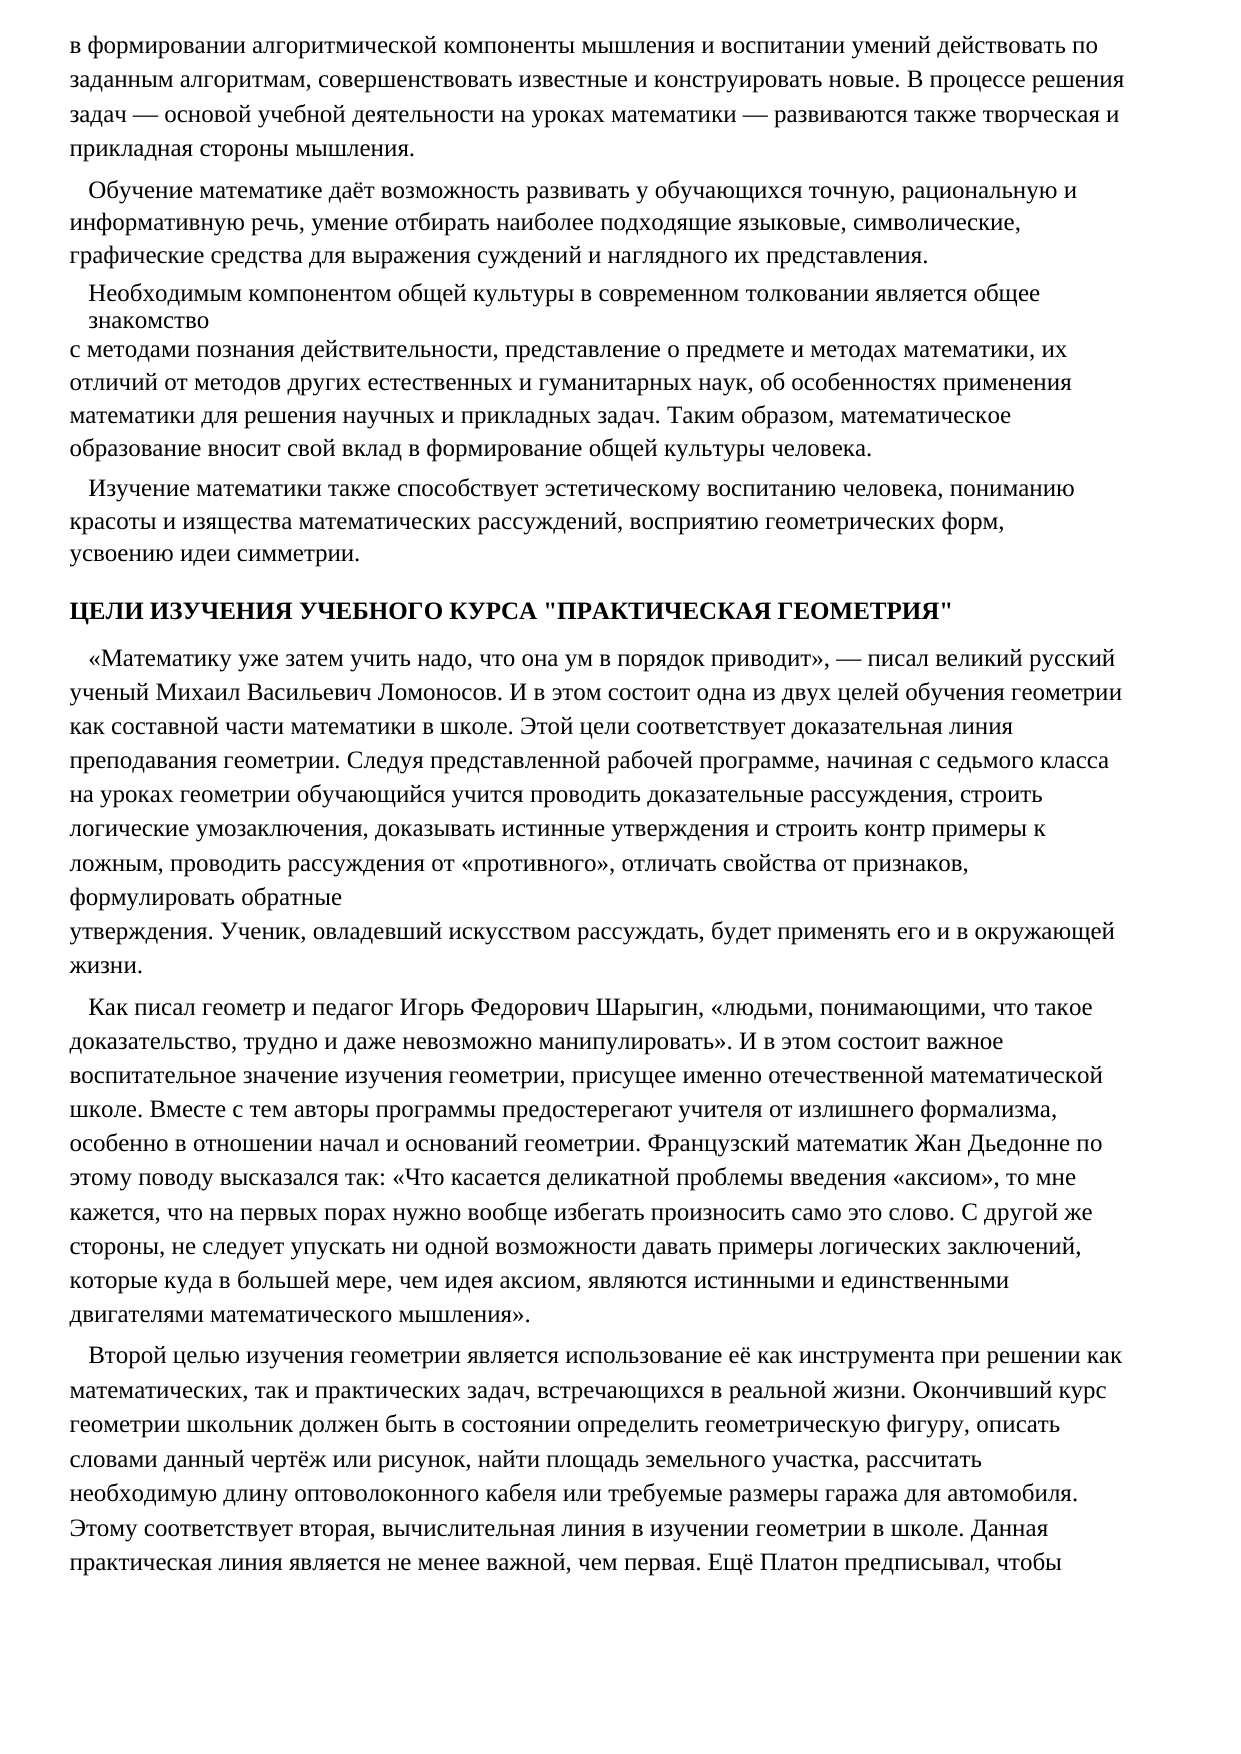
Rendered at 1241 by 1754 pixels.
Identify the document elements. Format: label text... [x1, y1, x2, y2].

text Обучение математике даёт возможность развивать у обучающихся точную, рациональную и информативную речь, умение отбирать наиболее подходящие языковые, символические, графические средства для выражения суждений и наглядного их представления. [69, 175, 1133, 268]
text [69, 30, 1133, 162]
text с методами познания действительности, представление о предмете и методах математики, их отличий от методов других естественных и гуманитарных наук, об особенностях применения математики для решения научных и прикладных задач. Таким образом, математическое образование вносит свой вклад в формирование общей культуры человека. [69, 334, 1133, 462]
text «Математику уже затем учить надо, что она ум в порядок приводит», — писал великий русский ученый Михаил Васильевич Ломоносов. И в этом состоит одна из двух целей обучения геометрии как составной части математики в школе. Этой цели соответствует доказательная линия преподавания геометрии. Следуя представленной рабочей программе, начиная с седьмого класса на уроках геометрии обучающийся учится проводить доказательные рассуждения, строить логические умозаключения, доказывать истинные утверждения и строить контр примеры к ложным, проводить рассуждения от «противного», отличать свойства от признаков, формулировать обратные утверждения. Ученик, овладевший искусством рассуждать, будет применять его и в окружающей жизни. [69, 643, 1133, 979]
text Необходимым компонентом общей культуры в современном толковании является общее знакомство [88, 279, 1133, 334]
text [69, 1341, 1133, 1576]
text ЦЕЛИ ИЗУЧЕНИЯ УЧЕБНОГО КУРСА "ПРАКТИЧЕСКАЯ ГЕОМЕТРИЯ" [69, 598, 1133, 625]
text Как писал геометр и педагог Игорь Федорович Шарыгин, «людьми, понимающими, что такое доказательство, трудно и даже невозможно манипулировать». И в этом состоит важное воспитательное значение изучения геометрии, присущее именно отечественной математической школе. Вместе с тем авторы программы предостерегают учителя от излишнего формализма, особенно в отношении начал и оснований геометрии. Французский математик Жан Дьедонне по этому поводу высказался так: «Что касается деликатной проблемы введения «аксиом», то мне кажется, что на первых порах нужно вообще избегать произносить само это слово. С другой же стороны, не следует упускать ни одной возможности давать примеры логических заключений, которые куда в большей мере, чем идея аксиом, являются истинными и единственными двигателями математического мышления». [69, 992, 1133, 1328]
text Изучение математики также способствует эстетическому воспитанию человека, пониманию красоты и изящества математических рассуждений, восприятию геометрических форм, усвоению идеи симметрии. [69, 473, 1088, 567]
